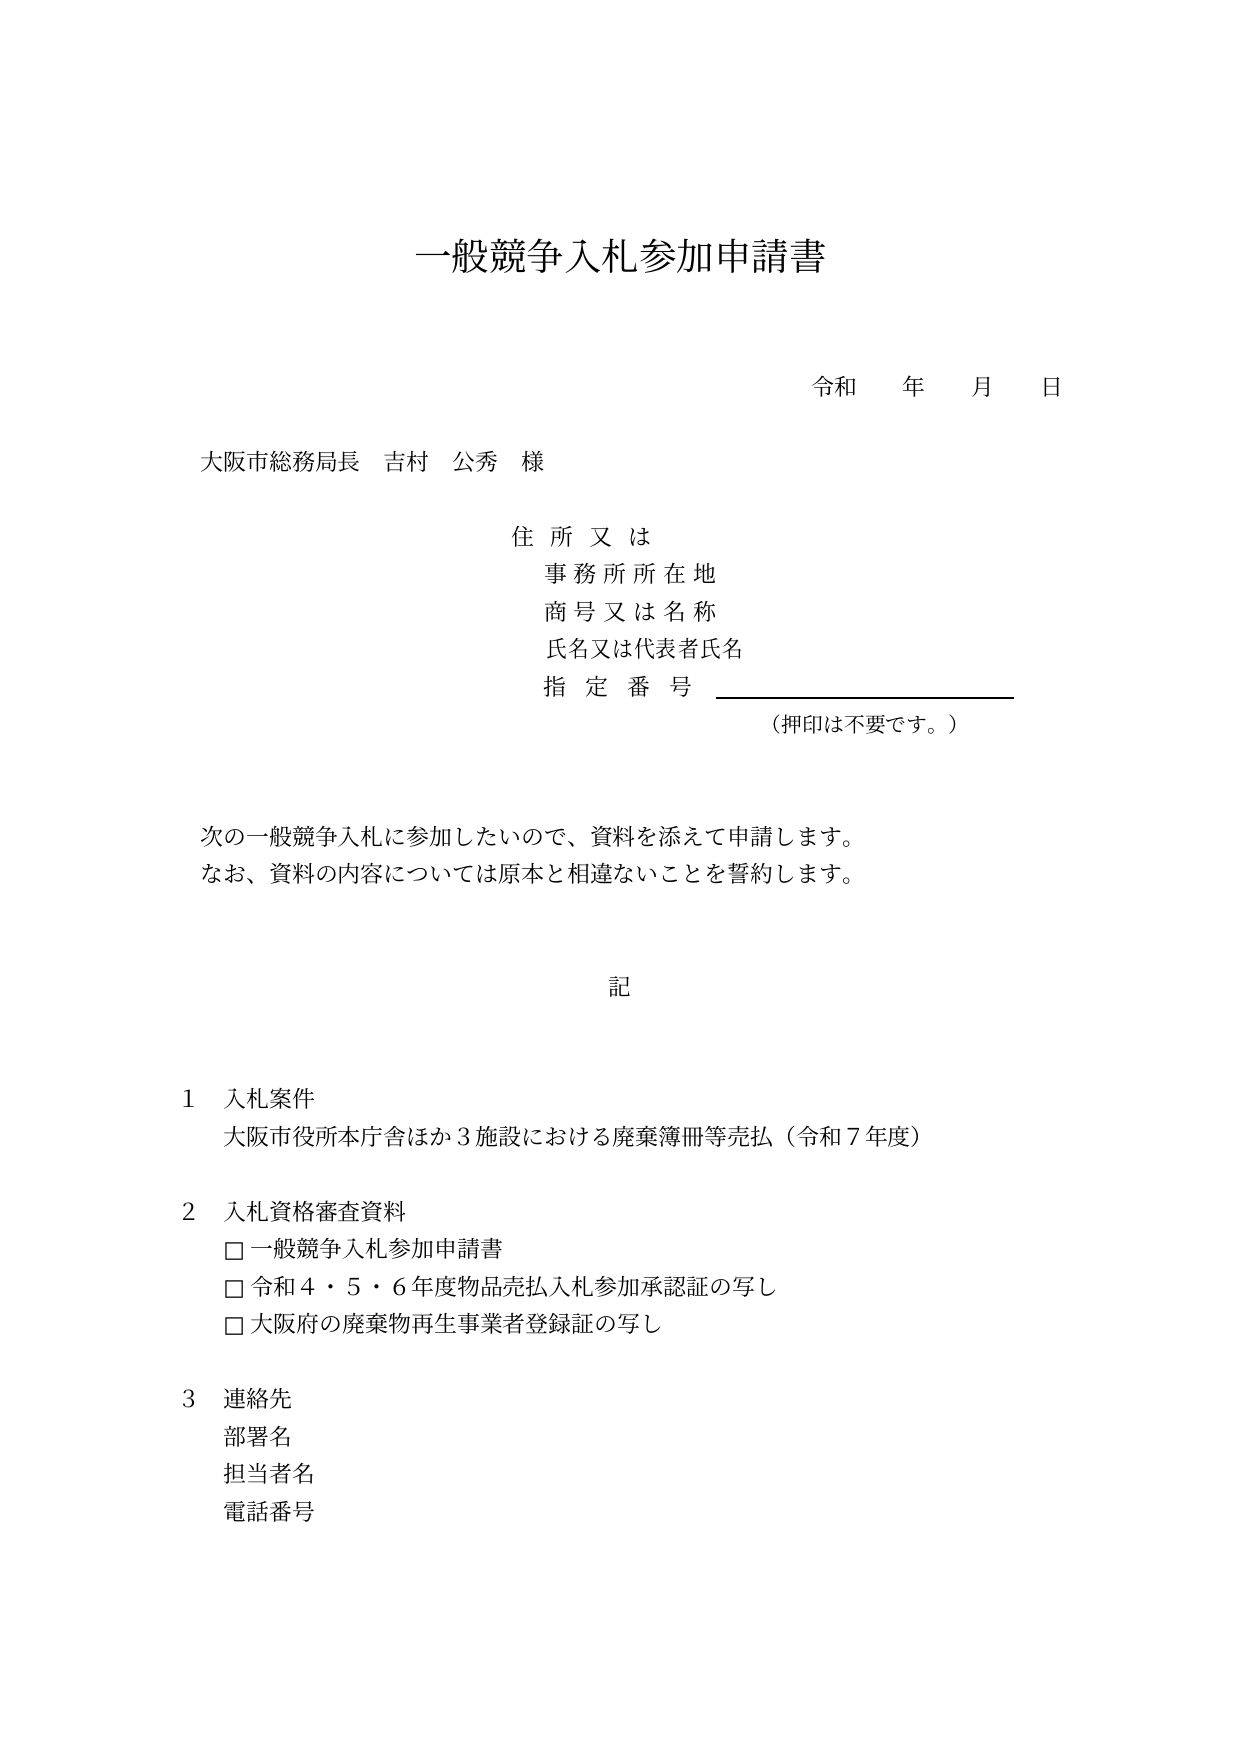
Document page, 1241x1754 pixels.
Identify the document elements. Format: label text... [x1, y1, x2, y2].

text □ 令和４・５・６年度物品売払入札参加承認証の写し [177, 1267, 1063, 1304]
text （押印は不要です。） [177, 704, 1063, 742]
text 一般競争入札参加申請書 [177, 217, 1063, 292]
text ２ 入札資格審査資料 [177, 1192, 1063, 1229]
text 事務所所在地 [177, 554, 1063, 592]
text □ 一般競争入札参加申請書 [177, 1229, 1063, 1267]
text 大阪市役所本庁舎ほか３施設における廃棄簿冊等売払（令和７年度） [177, 1117, 1063, 1154]
text 指定番号 [177, 667, 1063, 704]
text 担当者名 [177, 1454, 1063, 1492]
text 商号又は名称 [177, 592, 1063, 629]
text 住所又は [177, 517, 1063, 554]
text なお、資料の内容については原本と相違ないことを誓約します。 [177, 854, 1063, 892]
text ３ 連絡先 [177, 1379, 1063, 1417]
text 記 [177, 967, 1063, 1004]
text 大阪市総務局長 吉村 公秀 様 [177, 442, 1063, 479]
text 次の一般競争入札に参加したいので、資料を添えて申請します。 [177, 817, 1063, 854]
text 令和 年 月 日 [177, 367, 1063, 404]
text 部署名 [177, 1417, 1063, 1454]
text 氏名又は代表者氏名 [177, 629, 1063, 667]
text １ 入札案件 [177, 1079, 1063, 1117]
text 電話番号 [177, 1492, 1063, 1529]
text □ 大阪府の廃棄物再生事業者登録証の写し [177, 1304, 1063, 1342]
